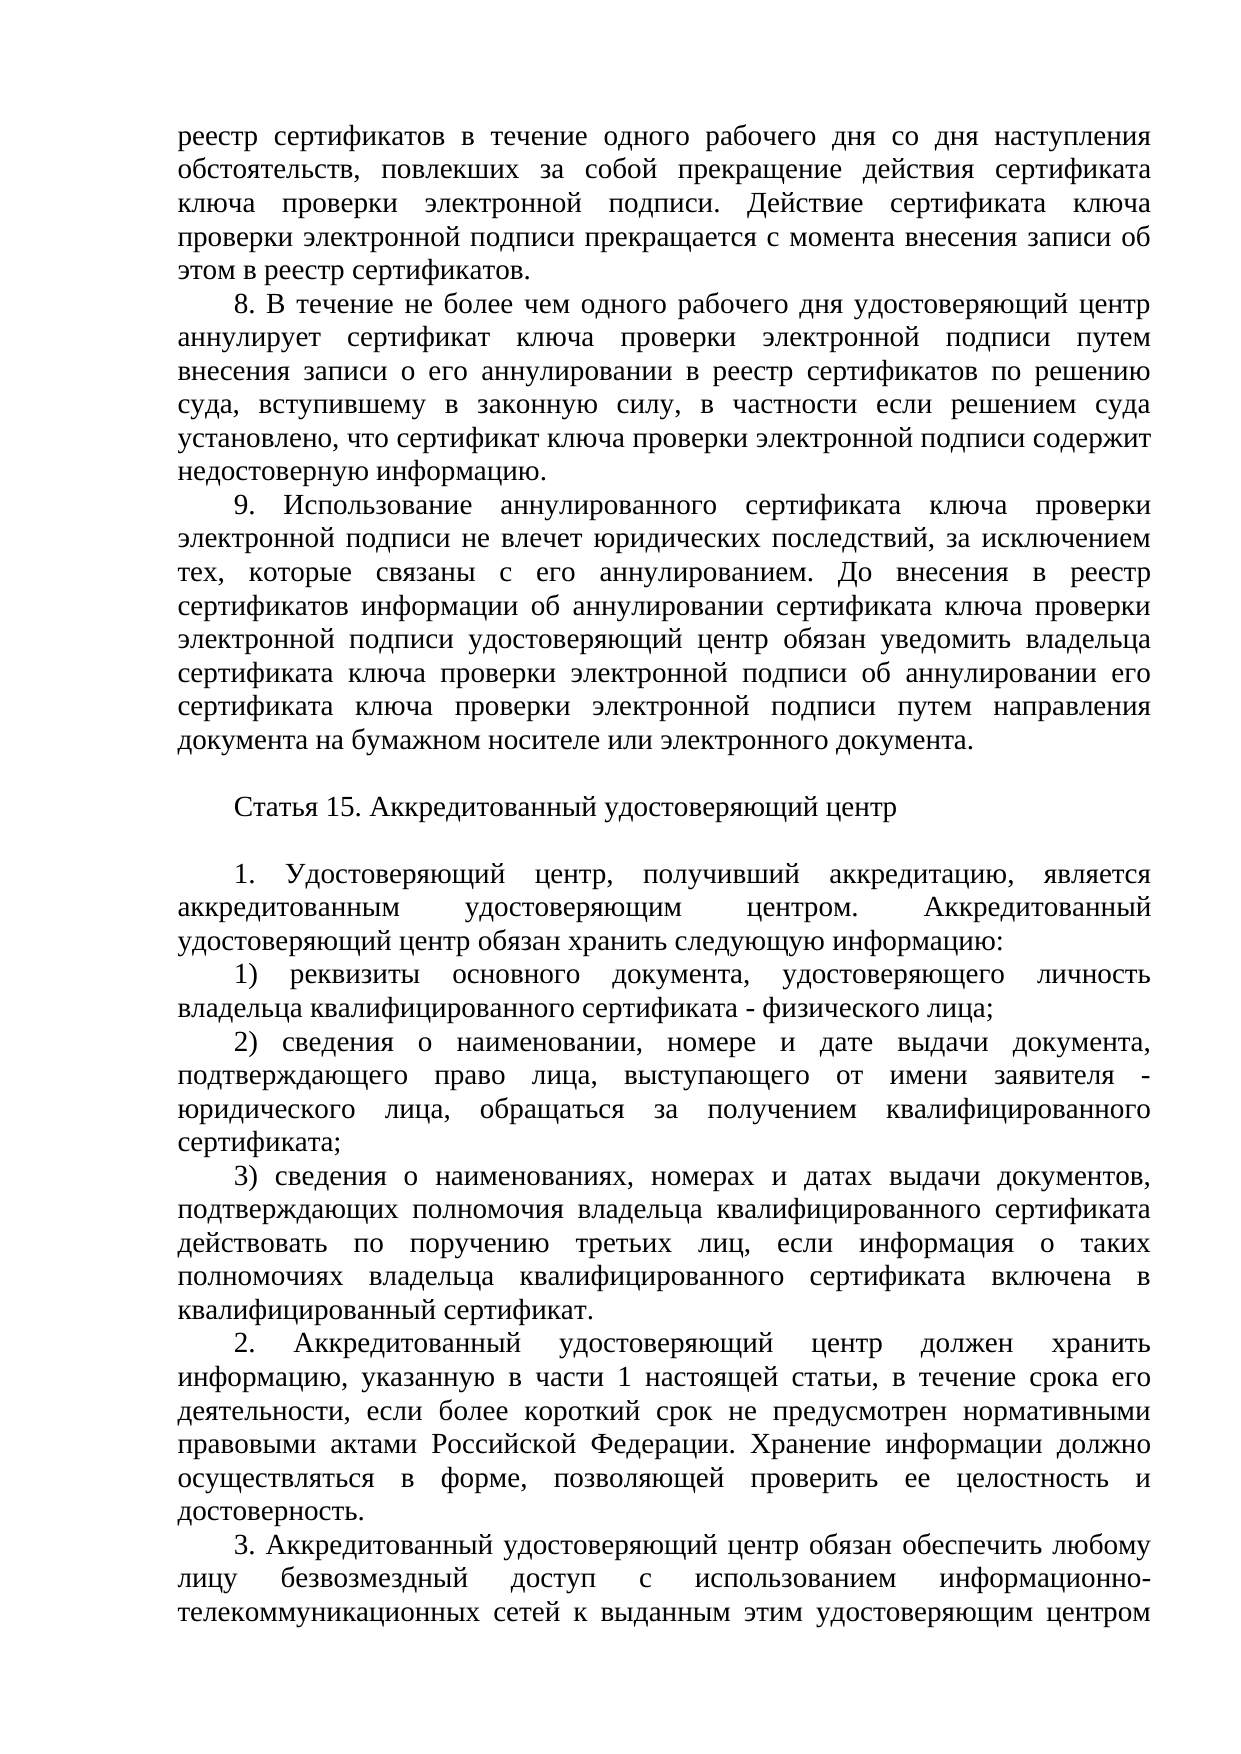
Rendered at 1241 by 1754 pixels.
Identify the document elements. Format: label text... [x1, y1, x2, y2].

text 2. Аккредитованный удостоверяющий центр должен хранить информацию, указанную в части 1 настоящей статьи, в течение срока его деятельности, если более короткий срок не предусмотрен нормативными правовыми актами Российской Федерации. Хранение информации должно осуществляться в форме, позволяющей проверить ее целостность и достоверность. [177, 1326, 1152, 1527]
text 2) сведения о наименовании, номере и дате выдачи документа, подтверждающего право лица, выступающего от имени заявителя - юридического лица, обращаться за получением квалифицированного сертификата; [177, 1024, 1152, 1158]
text 3) сведения о наименованиях, номерах и датах выдачи документов, подтверждающих полномочия владельца квалифицированного сертификата действовать по поручению третьих лиц, если информация о таких полномочиях владельца квалифицированного сертификата включена в квалифицированный сертификат. [177, 1158, 1152, 1326]
text 1. Удостоверяющий центр, получивший аккредитацию, является аккредитованным удостоверяющим центром. Аккредитованный удостоверяющий центр обязан хранить следующую информацию: [177, 856, 1152, 957]
text 8. В течение не более чем одного рабочего дня удостоверяющий центр аннулирует сертификат ключа проверки электронной подписи путем внесения записи о его аннулировании в реестр сертификатов по решению суда, вступившему в законную силу, в частности если решением суда установлено, что сертификат ключа проверки электронной подписи содержит недостоверную информацию. [177, 286, 1152, 487]
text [177, 1527, 1152, 1627]
text 9. Использование аннулированного сертификата ключа проверки электронной подписи не влечет юридических последствий, за исключением тех, которые связаны с его аннулированием. До внесения в реестр сертификатов информации об аннулировании сертификата ключа проверки электронной подписи удостоверяющий центр обязан уведомить владельца сертификата ключа проверки электронной подписи об аннулировании его сертификата ключа проверки электронной подписи путем направления документа на бумажном носителе или электронного документа. [177, 487, 1152, 755]
text 1) реквизиты основного документа, удостоверяющего личность владельца квалифицированного сертификата - физического лица; [177, 957, 1152, 1024]
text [177, 118, 1152, 286]
text Статья 15. Аккредитованный удостоверяющий центр [177, 789, 1152, 822]
